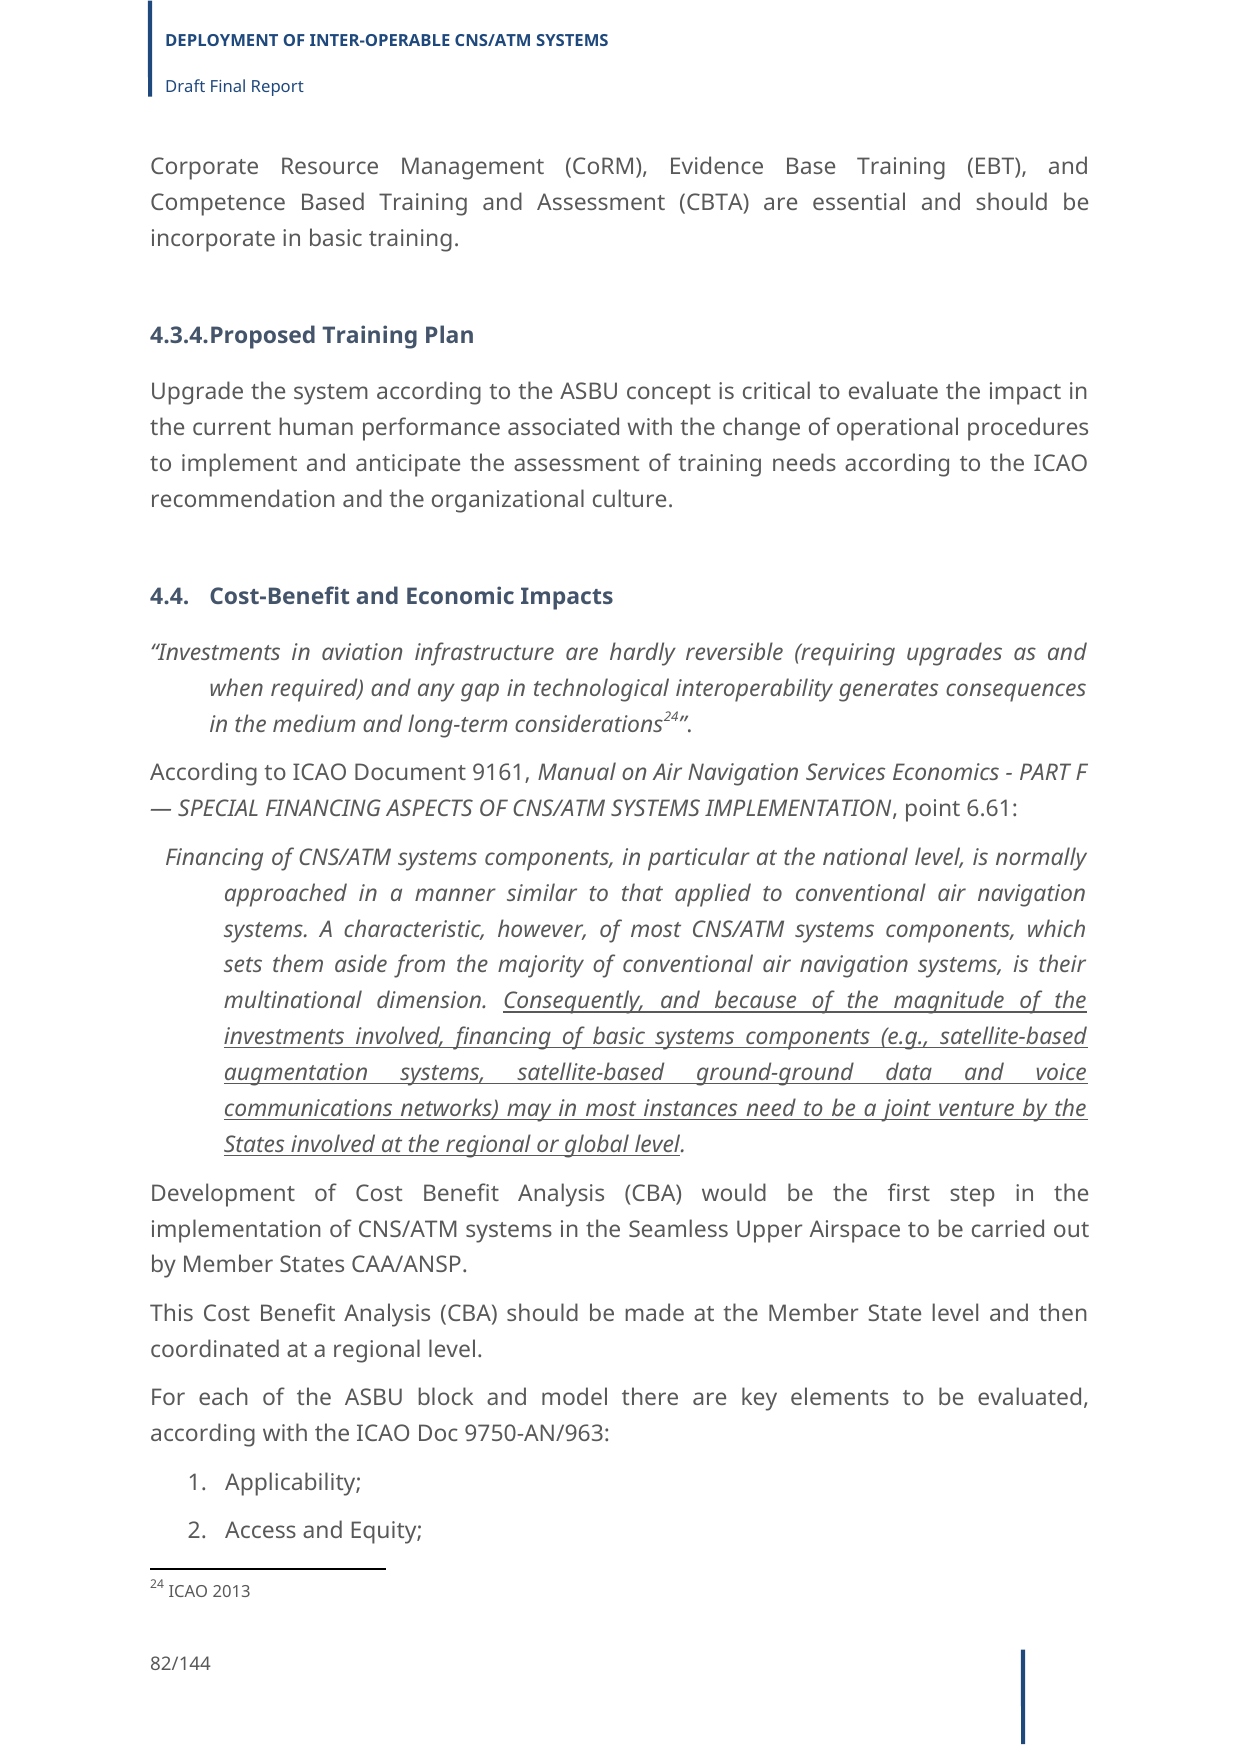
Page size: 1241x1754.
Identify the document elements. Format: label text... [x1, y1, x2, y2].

text Corporate Resource Management (CoRM), Evidence Base Training (EBT), and Competence Based Training and Assessment (CBTA) are essential and should be incorporate in basic training. [150, 150, 1090, 253]
text This Cost Benefit Analysis (CBA) should be made at the Member State level and then coordinated at a regional level. [150, 1297, 1090, 1364]
text According to ICAO Document 9161, Manual on Air Navigation Services Economics - PART F — SPECIAL FINANCING ASPECTS OF CNS/ATM SYSTEMS IMPLEMENTATION, point 6.61: [150, 756, 1090, 823]
text Proposed Training Plan [150, 319, 1090, 350]
text For each of the ASBU block and model there are key elements to be evaluated, according with the ICAO Doc 9750-AN/963: [150, 1381, 1090, 1448]
list Applicability; [187, 1466, 1090, 1497]
list Access and Equity; [187, 1514, 1090, 1545]
text Development of Cost Benefit Analysis (CBA) would be the first step in the implementation of CNS/ATM systems in the Seamless Upper Airspace to be carried out by Member States CAA/ANSP. [150, 1177, 1090, 1280]
text Cost-Benefit and Economic Impacts [150, 580, 1090, 611]
text “Investments in aviation infrastructure are hardly reversible (requiring upgrades as and when required) and any gap in technological interoperability generates consequences in the medium and long-term considerations”. [150, 636, 1090, 739]
text Financing of CNS/ATM systems components, in particular at the national level, is normally approached in a manner similar to that applied to conventional air navigation systems. A characteristic, however, of most CNS/ATM systems components, which sets them aside from the majority of conventional air navigation systems, is their multinational dimension. Consequently, and because of the magnitude of the investments involved, financing of basic systems components (e.g., satellite-based augmentation systems, satellite-based ground-ground data and voice communications networks) may in most instances need to be a joint venture by the States involved at the regional or global level. [165, 841, 1090, 1159]
text Upgrade the system according to the ASBU concept is critical to evaluate the impact in the current human performance associated with the change of operational procedures to implement and anticipate the assessment of training needs according to the ICAO recommendation and the organizational culture. [150, 375, 1090, 514]
